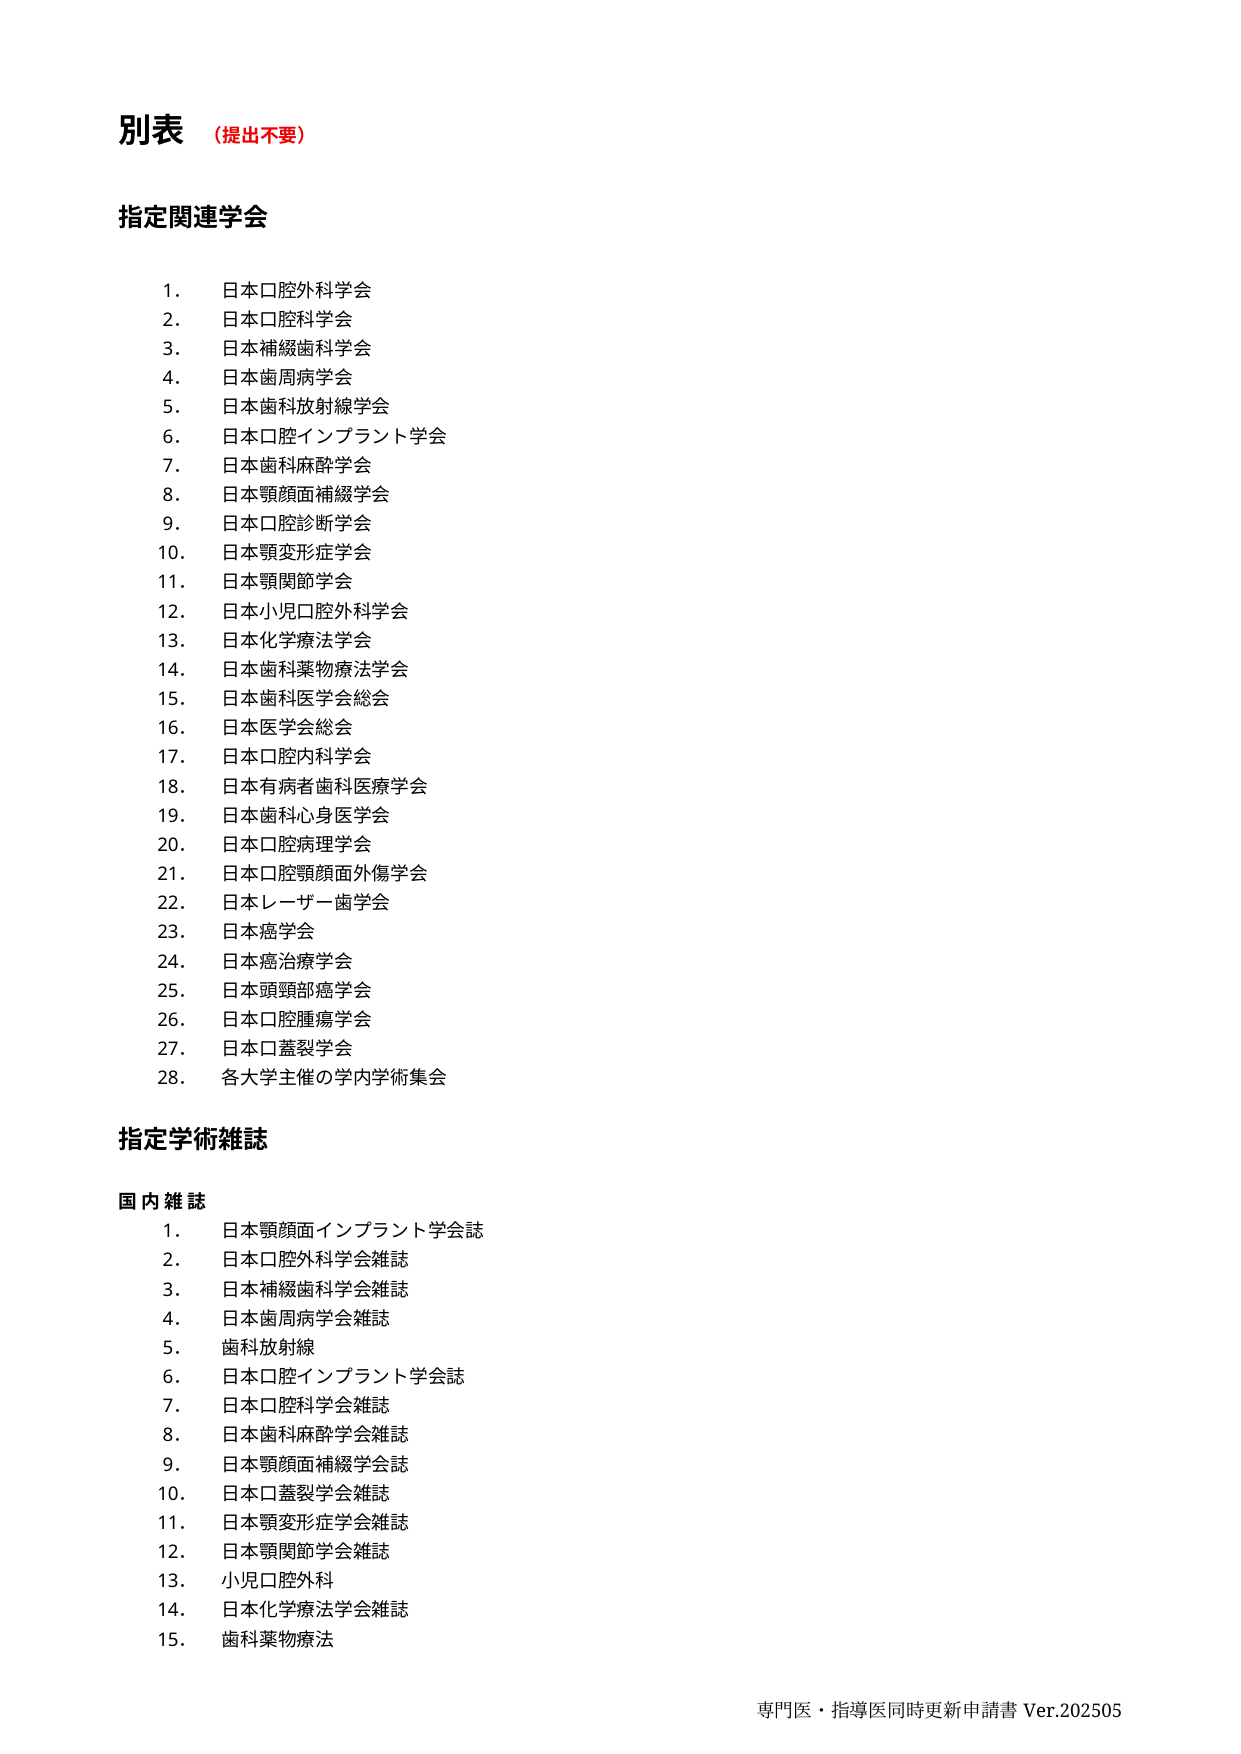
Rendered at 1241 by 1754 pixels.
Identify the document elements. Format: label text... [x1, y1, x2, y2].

text 8． 日本歯科麻酔学会雑誌 [118, 1418, 1122, 1448]
text 14． 日本歯科薬物療法学会 [118, 653, 1122, 682]
text 21． 日本口腔顎顔面外傷学会 [118, 857, 1122, 886]
text 1． 日本口腔外科学会 [118, 274, 1122, 303]
text 6． 日本口腔インプラント学会誌 [118, 1360, 1122, 1389]
text 3． 日本補綴歯科学会雑誌 [118, 1273, 1122, 1302]
text 7． 日本歯科麻酔学会 [118, 449, 1122, 478]
text 24． 日本癌治療学会 [118, 945, 1122, 974]
text 2． 日本口腔科学会 [118, 303, 1122, 332]
text 指定学術雑誌 [118, 1120, 1122, 1156]
text 指定関連学会 [118, 198, 1122, 234]
text 2． 日本口腔外科学会雑誌 [118, 1243, 1122, 1273]
text 13． 日本化学療法学会 [118, 624, 1122, 653]
text 18． 日本有病者歯科医療学会 [118, 770, 1122, 799]
text 15． 歯科薬物療法 [118, 1623, 1122, 1652]
text 別表 （提出不要） [118, 104, 1122, 152]
text 22． 日本レーザー歯学会 [118, 886, 1122, 916]
text 15． 日本歯科医学会総会 [118, 682, 1122, 711]
text 25． 日本頭頸部癌学会 [118, 974, 1122, 1003]
text 国 内 雑 誌 [118, 1185, 1122, 1214]
text 28． 各大学主催の学内学術集会 [118, 1061, 1122, 1091]
text 4． 日本歯周病学会雑誌 [118, 1302, 1122, 1331]
text 8． 日本顎顔面補綴学会 [118, 478, 1122, 507]
text 19． 日本歯科心身医学会 [118, 799, 1122, 828]
text 9． 日本顎顔面補綴学会誌 [118, 1448, 1122, 1477]
text 11． 日本顎関節学会 [118, 566, 1122, 595]
text 10． 日本顎変形症学会 [118, 536, 1122, 566]
text 5． 日本歯科放射線学会 [118, 391, 1122, 420]
text 3． 日本補綴歯科学会 [118, 332, 1122, 361]
text 6． 日本口腔インプラント学会 [118, 420, 1122, 449]
text 27． 日本口蓋裂学会 [118, 1032, 1122, 1061]
text 12． 日本顎関節学会雑誌 [118, 1535, 1122, 1564]
text 10． 日本口蓋裂学会雑誌 [118, 1477, 1122, 1506]
text 23． 日本癌学会 [118, 916, 1122, 945]
text 14． 日本化学療法学会雑誌 [118, 1593, 1122, 1623]
text 16． 日本医学会総会 [118, 711, 1122, 741]
text 17． 日本口腔内科学会 [118, 741, 1122, 770]
text 20． 日本口腔病理学会 [118, 828, 1122, 857]
text 4． 日本歯周病学会 [118, 361, 1122, 391]
text 11． 日本顎変形症学会雑誌 [118, 1506, 1122, 1535]
text 7． 日本口腔科学会雑誌 [118, 1389, 1122, 1418]
text 26． 日本口腔腫瘍学会 [118, 1003, 1122, 1032]
text 13． 小児口腔外科 [118, 1564, 1122, 1593]
text 12． 日本小児口腔外科学会 [118, 595, 1122, 624]
text 1． 日本顎顔面インプラント学会誌 [118, 1214, 1122, 1243]
text 9． 日本口腔診断学会 [118, 507, 1122, 536]
text 5． 歯科放射線 [118, 1331, 1122, 1360]
